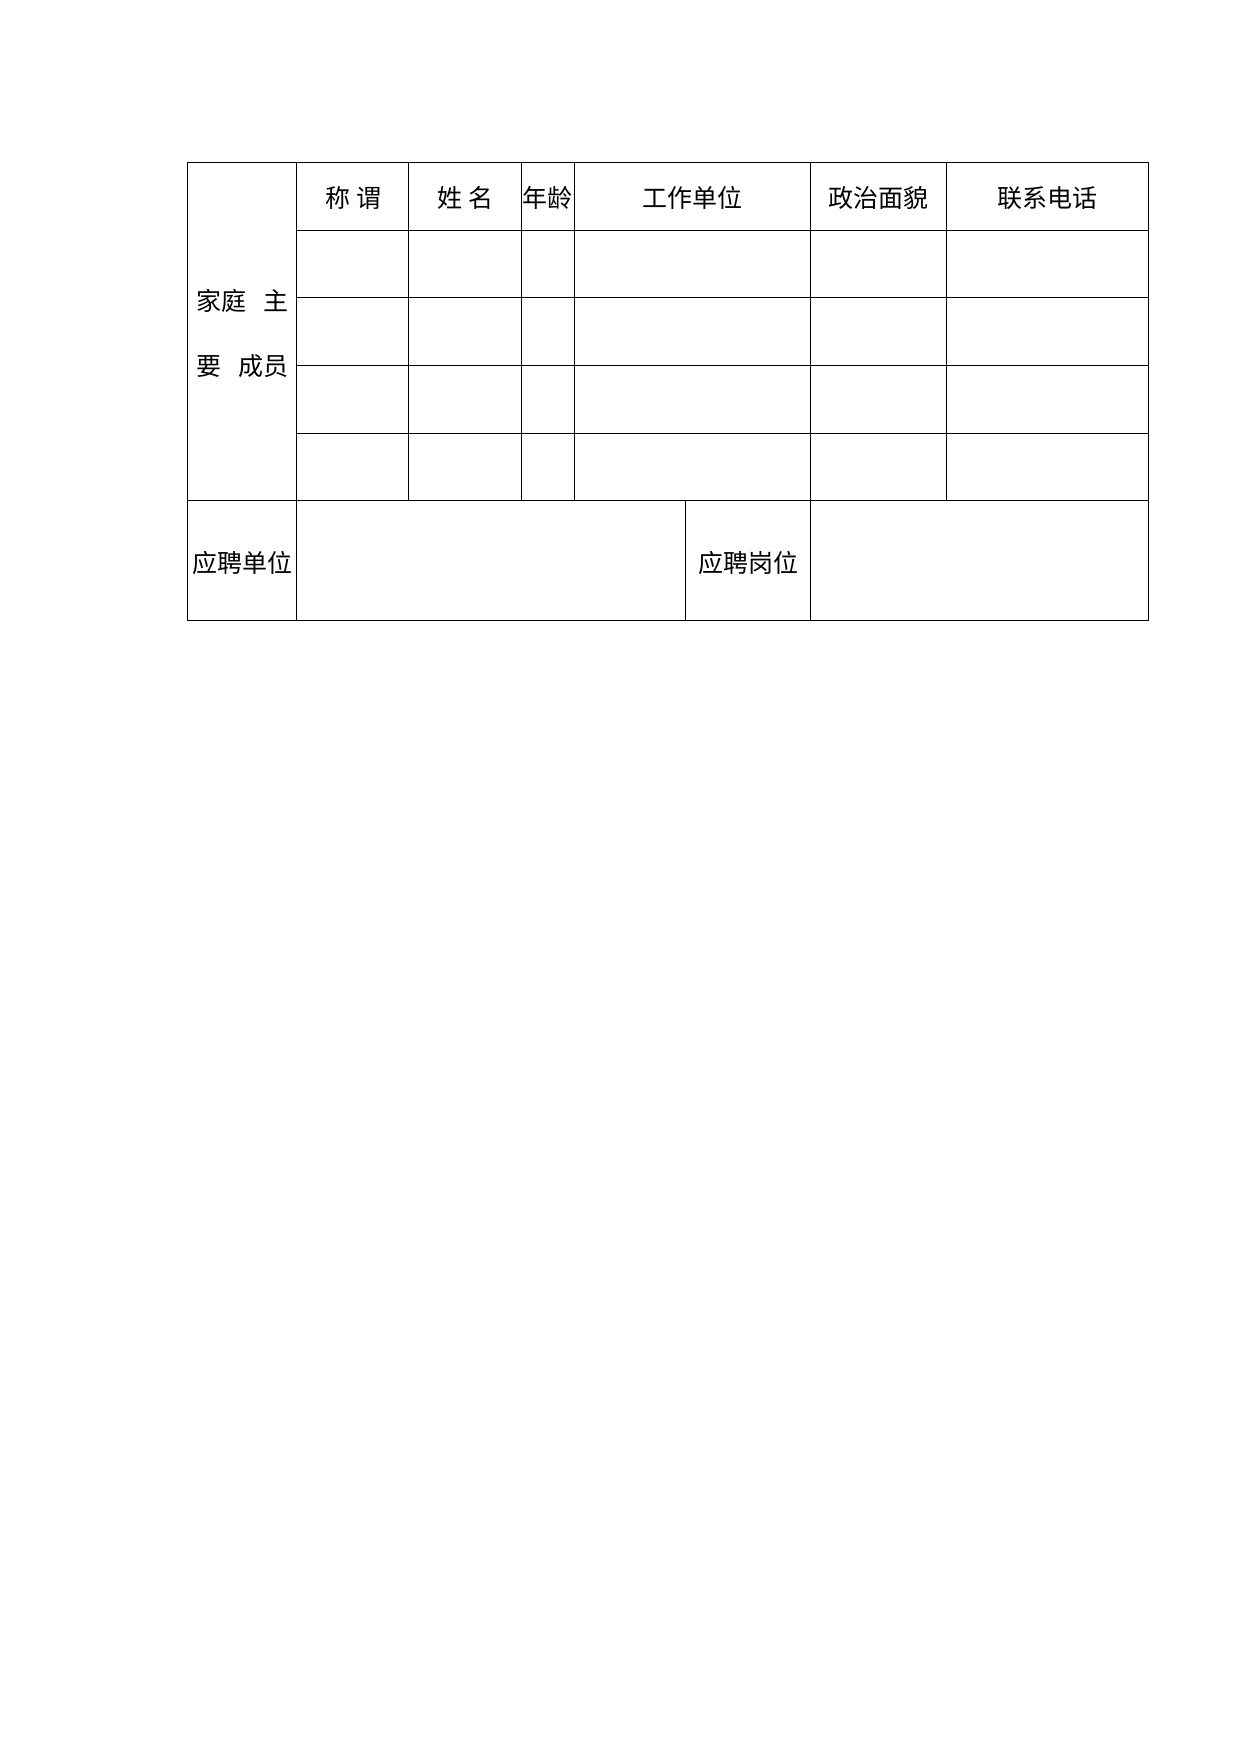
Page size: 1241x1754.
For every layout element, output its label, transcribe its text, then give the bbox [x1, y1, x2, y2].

table_cell [811, 298, 946, 365]
table_cell [522, 434, 574, 500]
table_cell [297, 231, 408, 297]
table_cell [409, 298, 521, 365]
table_cell [947, 298, 1148, 365]
table_cell 应聘岗位 [686, 501, 810, 620]
table_cell 姓 名 [409, 163, 521, 229]
table_cell 政治面貌 [811, 163, 946, 229]
table_cell [947, 434, 1148, 500]
table_cell [297, 434, 408, 500]
table_cell 应聘单位 [188, 501, 296, 620]
table_cell 家庭 主要 成员 [188, 163, 296, 500]
table_cell 称 谓 [297, 163, 408, 229]
table_cell 工作单位 [575, 163, 810, 229]
table_cell [575, 298, 810, 365]
table_cell [297, 501, 685, 620]
table_cell [409, 366, 521, 432]
table_cell [575, 231, 810, 297]
table_cell [811, 434, 946, 500]
table_cell [811, 231, 946, 297]
table_cell [947, 231, 1148, 297]
table_cell [409, 434, 521, 500]
table_cell [575, 366, 810, 432]
table_cell 联系电话 [947, 163, 1148, 229]
table_cell [811, 366, 946, 432]
table_cell [522, 231, 574, 297]
table_cell 年龄 [522, 163, 574, 229]
table_cell [522, 298, 574, 365]
table_cell [947, 366, 1148, 432]
table_cell [409, 231, 521, 297]
table_cell [297, 298, 408, 365]
table_cell [297, 366, 408, 432]
table_cell [811, 501, 1148, 620]
table_cell [522, 366, 574, 432]
table_cell [575, 434, 810, 500]
